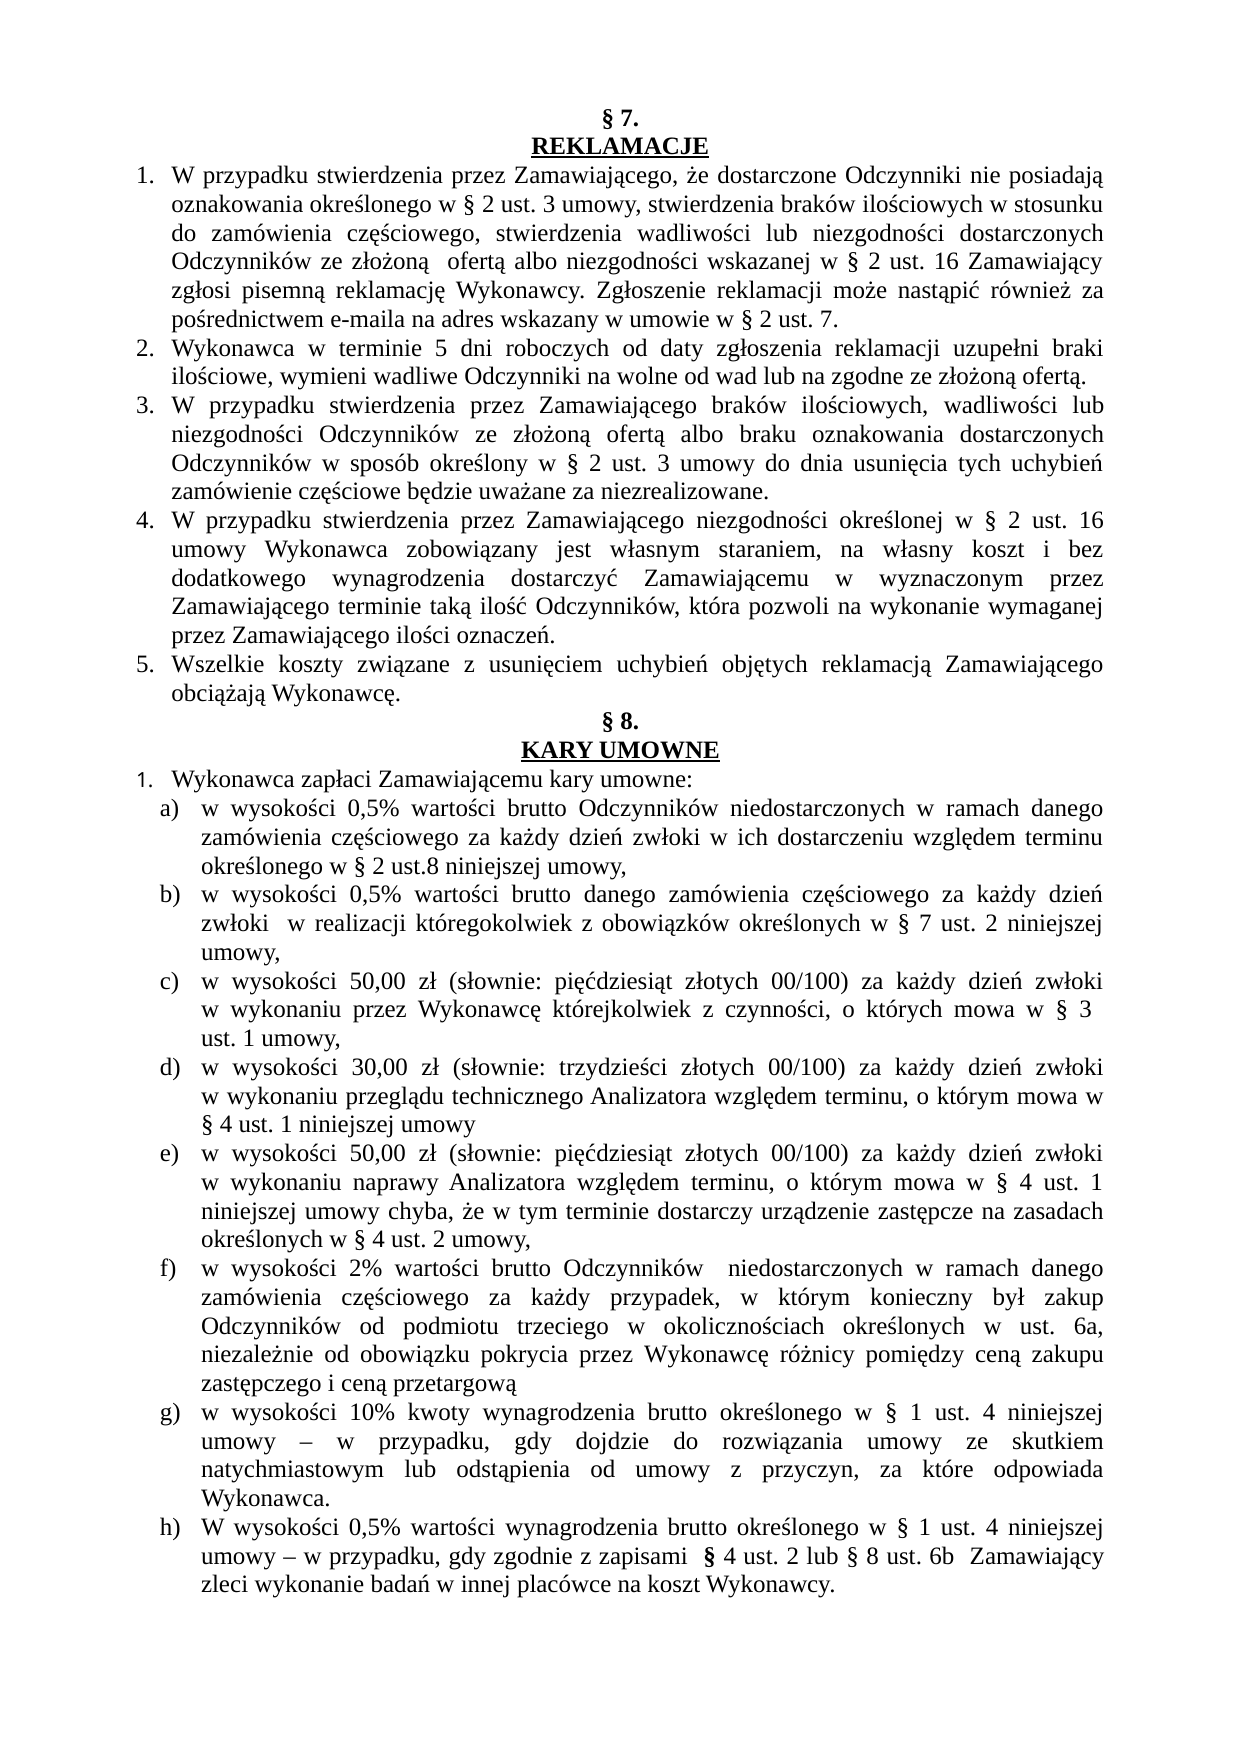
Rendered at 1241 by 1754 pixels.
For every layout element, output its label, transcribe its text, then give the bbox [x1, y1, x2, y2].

text § 7. [136, 103, 1104, 131]
list w wysokości 0,5% wartości brutto danego zamówienia częściowego za każdy dzień zwłoki w realizacji któregokolwiek z obowiązków określonych w § 7 ust. 2 niniejszej umowy, [159, 879, 1104, 966]
list Wszelkie koszty związane z usunięciem uchybień objętych reklamacją Zamawiającego obciążają Wykonawcę. [136, 649, 1104, 706]
list w wysokości 50,00 zł (słownie: pięćdziesiąt złotych 00/100) za każdy dzień zwłoki w wykonaniu przez Wykonawcę którejkolwiek z czynności, o których mowa w § 3 ust. 1 umowy, [159, 966, 1104, 1052]
list w wysokości 10% kwoty wynagrodzenia brutto określonego w § 1 ust. 4 niniejszej umowy – w przypadku, gdy dojdzie do rozwiązania umowy ze skutkiem natychmiastowym lub odstąpienia od umowy z przyczyn, za które odpowiada Wykonawca. [159, 1397, 1104, 1512]
list W przypadku stwierdzenia przez Zamawiającego braków ilościowych, wadliwości lub niezgodności Odczynników ze złożoną ofertą albo braku oznakowania dostarczonych Odczynników w sposób określony w § 2 ust. 3 umowy do dnia usunięcia tych uchybień zamówienie częściowe będzie uważane za niezrealizowane. [136, 390, 1104, 505]
list w wysokości 2% wartości brutto Odczynników niedostarczonych w ramach danego zamówienia częściowego za każdy przypadek, w którym konieczny był zakup Odczynników od podmiotu trzeciego w okolicznościach określonych w ust. 6a, niezależnie od obowiązku pokrycia przez Wykonawcę różnicy pomiędzy ceną zakupu zastępczego i ceną przetargową [159, 1253, 1104, 1397]
list W wysokości 0,5% wartości wynagrodzenia brutto określonego w § 1 ust. 4 niniejszej umowy – w przypadku, gdy zgodnie z zapisami § 4 ust. 2 lub § 8 ust. 6b Zamawiający zleci wykonanie badań w innej placówce na koszt Wykonawcy. [159, 1512, 1104, 1598]
list w wysokości 0,5% wartości brutto Odczynników niedostarczonych w ramach danego zamówienia częściowego za każdy dzień zwłoki w ich dostarczeniu względem terminu określonego w § 2 ust.8 niniejszej umowy, [159, 793, 1104, 879]
text REKLAMACJE [136, 131, 1104, 160]
text § 8. [136, 706, 1104, 735]
list W przypadku stwierdzenia przez Zamawiającego, że dostarczone Odczynniki nie posiadają oznakowania określonego w § 2 ust. 3 umowy, stwierdzenia braków ilościowych w stosunku do zamówienia częściowego, stwierdzenia wadliwości lub niezgodności dostarczonych Odczynników ze złożoną ofertą albo niezgodności wskazanej w § 2 ust. 16 Zamawiający zgłosi pisemną reklamację Wykonawcy. Zgłoszenie reklamacji może nastąpić również za pośrednictwem e-maila na adres wskazany w umowie w § 2 ust. 7. [136, 160, 1104, 333]
list W przypadku stwierdzenia przez Zamawiającego niezgodności określonej w § 2 ust. 16 umowy Wykonawca zobowiązany jest własnym staraniem, na własny koszt i bez dodatkowego wynagrodzenia dostarczyć Zamawiającemu w wyznaczonym przez Zamawiającego terminie taką ilość Odczynników, która pozwoli na wykonanie wymaganej przez Zamawiającego ilości oznaczeń. [136, 505, 1104, 649]
list Wykonawca w terminie 5 dni roboczych od daty zgłoszenia reklamacji uzupełni braki ilościowe, wymieni wadliwe Odczynniki na wolne od wad lub na zgodne ze złożoną ofertą. [136, 333, 1104, 390]
text KARY UMOWNE [136, 735, 1104, 764]
list w wysokości 30,00 zł (słownie: trzydzieści złotych 00/100) za każdy dzień zwłoki w wykonaniu przeglądu technicznego Analizatora względem terminu, o którym mowa w § 4 ust. 1 niniejszej umowy [159, 1052, 1104, 1138]
list w wysokości 50,00 zł (słownie: pięćdziesiąt złotych 00/100) za każdy dzień zwłoki w wykonaniu naprawy Analizatora względem terminu, o którym mowa w § 4 ust. 1 niniejszej umowy chyba, że w tym terminie dostarczy urządzenie zastępcze na zasadach określonych w § 4 ust. 2 umowy, [159, 1138, 1104, 1253]
list Wykonawca zapłaci Zamawiającemu kary umowne: [136, 764, 1104, 793]
